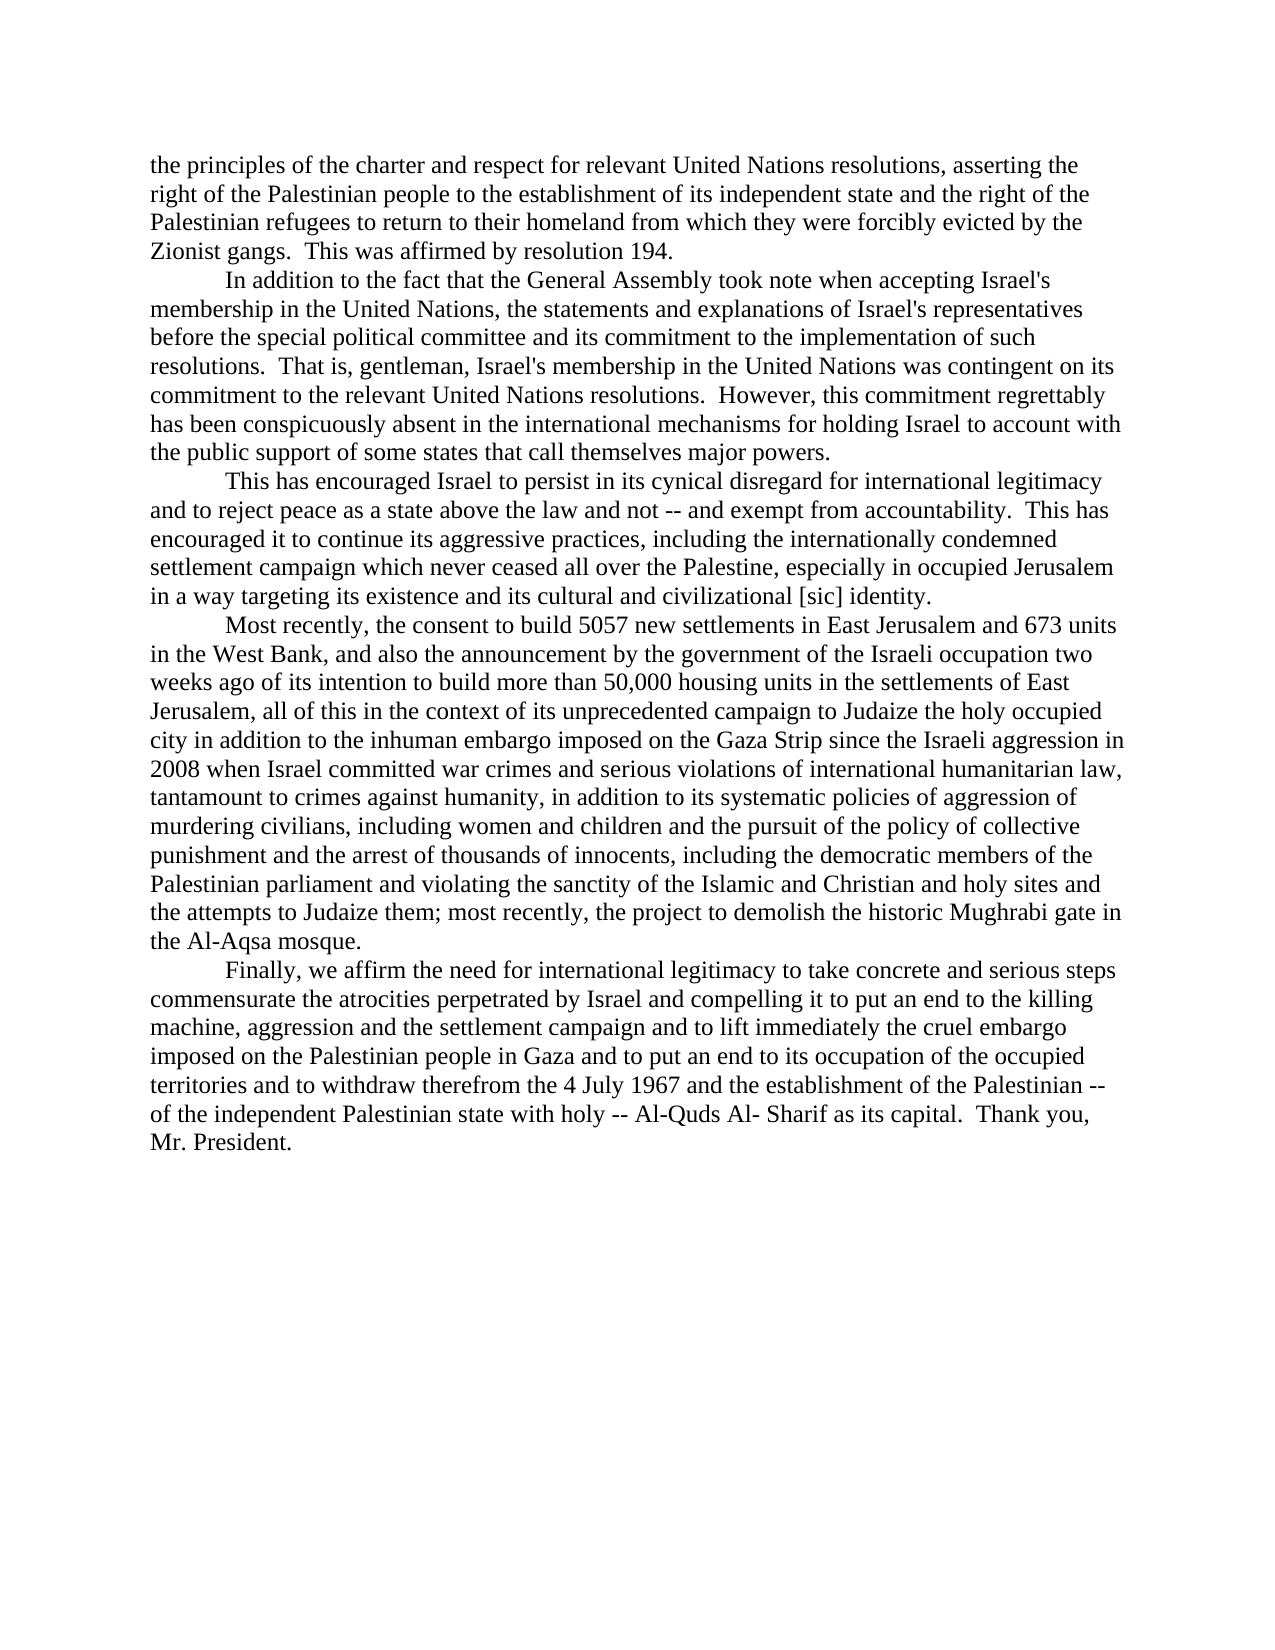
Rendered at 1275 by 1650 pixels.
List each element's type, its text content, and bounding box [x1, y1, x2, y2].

text In addition to the fact that the General Assembly took note when accepting Israel's membership in the United Nations, the statements and explanations of Israel's representatives before the special political committee and its commitment to the implementation of such resolutions. That is, gentleman, Israel's membership in the United Nations was contingent on its commitment to the relevant United Nations resolutions. However, this commitment regrettably has been conspicuously absent in the international mechanisms for holding Israel to account with the public support of some states that call themselves major powers. [150, 265, 1125, 466]
text Finally, we affirm the need for international legitimacy to take concrete and serious steps commensurate the atrocities perpetrated by Israel and compelling it to put an end to the killing machine, aggression and the settlement campaign and to lift immediately the cruel embargo imposed on the Palestinian people in Gaza and to put an end to its occupation of the occupied territories and to withdraw therefrom the 4 July 1967 and the establishment of the Palestinian -- of the independent Palestinian state with holy -- Al-Quds Al- Sharif as its capital. Thank you, Mr. President. [150, 955, 1125, 1156]
text Most recently, the consent to build 5057 new settlements in East Jerusalem and 673 units in the West Bank, and also the announcement by the government of the Israeli occupation two weeks ago of its intention to build more than 50,000 housing units in the settlements of East Jerusalem, all of this in the context of its unprecedented campaign to Judaize the holy occupied city in addition to the inhuman embargo imposed on the Gaza Strip since the Israeli aggression in 2008 when Israel committed war crimes and serious violations of international humanitarian law, tantamount to crimes against humanity, in addition to its systematic policies of aggression of murdering civilians, including women and children and the pursuit of the policy of collective punishment and the arrest of thousands of innocents, including the democratic members of the Palestinian parliament and violating the sanctity of the Islamic and Christian and holy sites and the attempts to Judaize them; most recently, the project to demolish the historic Mughrabi gate in the Al-Aqsa mosque. [150, 610, 1125, 955]
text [150, 150, 1125, 265]
text This has encouraged Israel to persist in its cynical disregard for international legitimacy and to reject peace as a state above the law and not -- and exempt from accountability. This has encouraged it to continue its aggressive practices, including the internationally condemned settlement campaign which never ceased all over the Palestine, especially in occupied Jerusalem in a way targeting its existence and its cultural and civilizational [sic] identity. [150, 466, 1125, 610]
